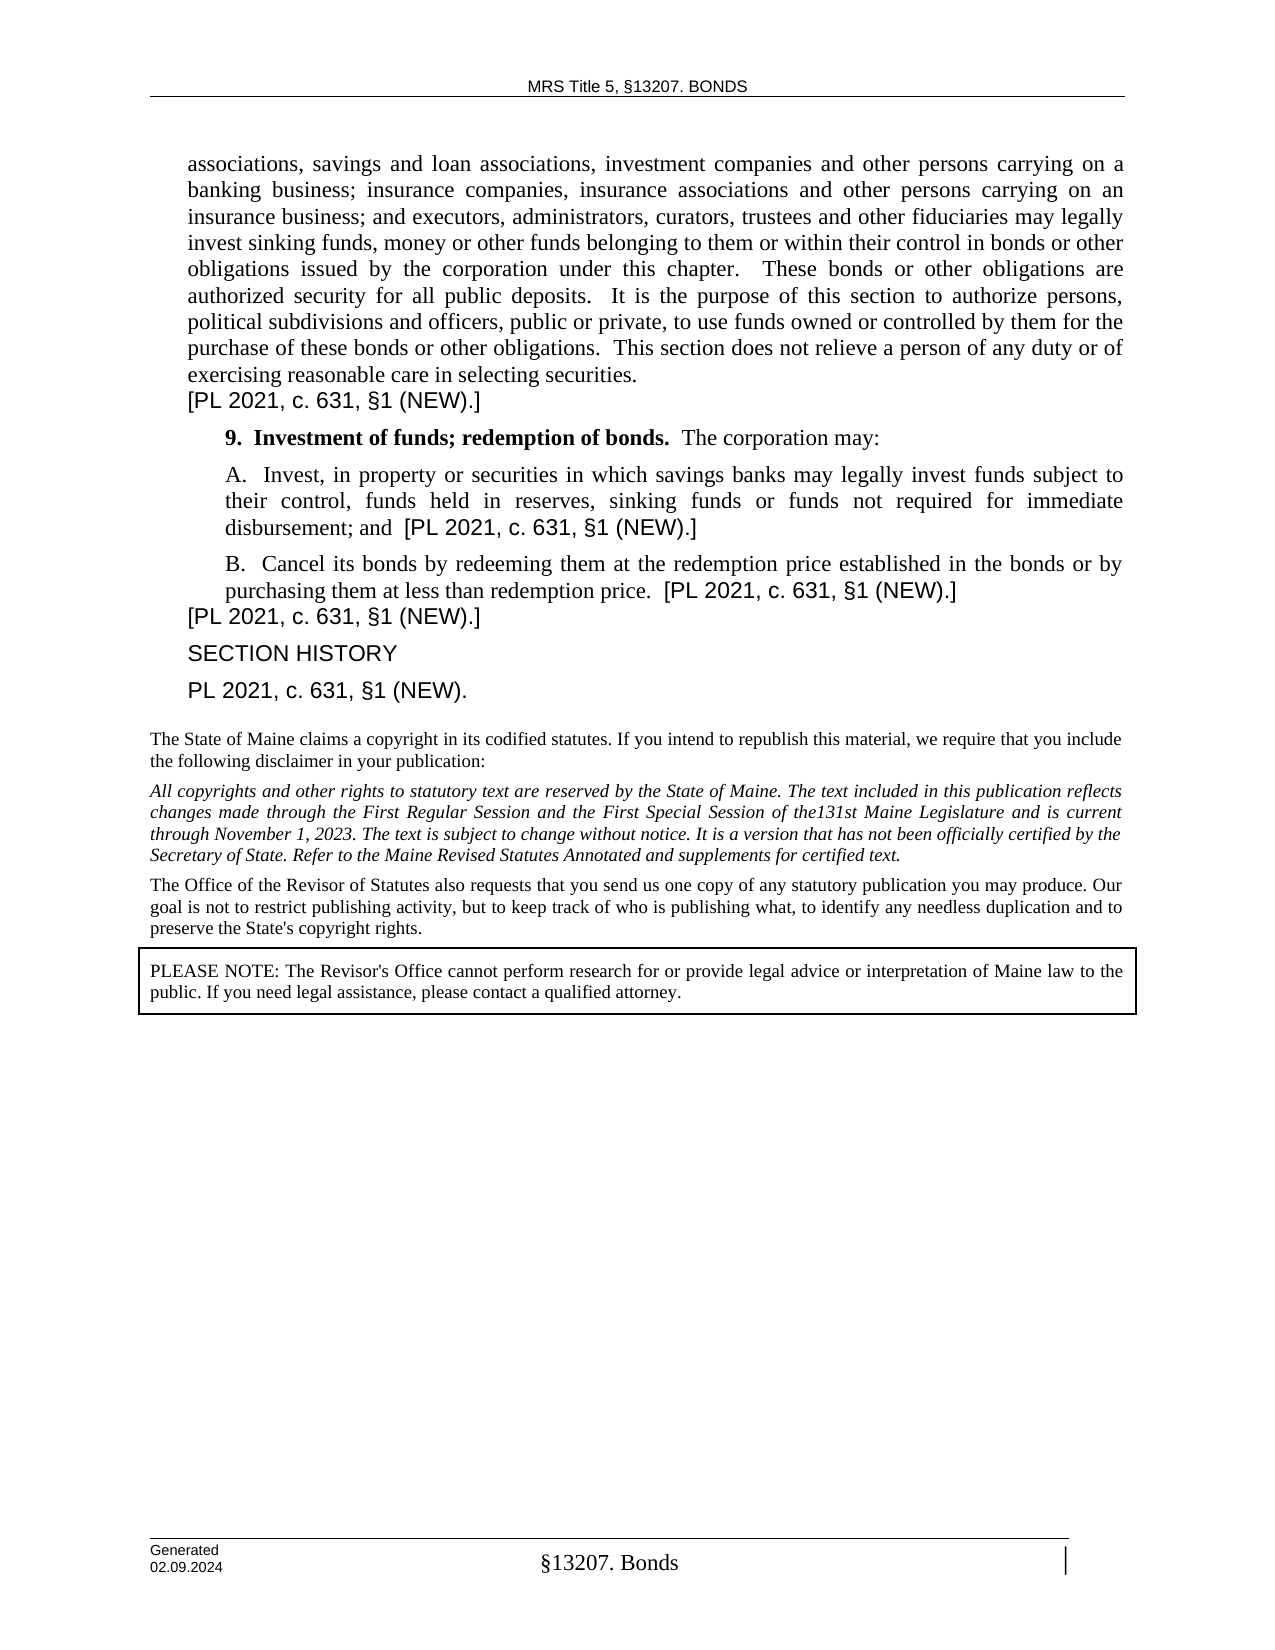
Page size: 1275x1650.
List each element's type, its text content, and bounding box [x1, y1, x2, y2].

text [187, 150, 1125, 387]
text The State of Maine claims a copyright in its codified statutes. If you intend to republish this material, we require that you include the following disclaimer in your publication: [150, 728, 1125, 771]
text SECTION HISTORY [187, 640, 1125, 666]
text [PL 2021, c. 631, §1 (NEW).] [187, 603, 1125, 629]
text B. Cancel its bonds by redeeming them at the redemption price established in the bonds or by purchasing them at less than redemption price. [PL 2021, c. 631, §1 (NEW).] [225, 550, 1125, 603]
text 9. Investment of funds; redemption of bonds. The corporation may: [187, 424, 1125, 450]
text [PL 2021, c. 631, §1 (NEW).] [187, 387, 1125, 413]
text The Office of the Revisor of Statutes also requests that you send us one copy of any statutory publication you may produce. Our goal is not to restrict publishing activity, but to keep track of who is publishing what, to identify any needless duplication and to preserve the State's copyright rights. [150, 874, 1125, 939]
text All copyrights and other rights to statutory text are reserved by the State of Maine. The text included in this publication reflects changes made through the First Regular Session and the First Special Session of the131st Maine Legislature and is current through November 1, 2023 . The text is subject to change without notice. It is a version that has not been officially certified by the Secretary of State. Refer to the Maine Revised Statutes Annotated and supplements for certified text. [150, 779, 1125, 866]
text PLEASE NOTE: The Revisor's Office cannot perform research for or provide legal advice or interpretation of Maine law to the public. If you need legal assistance, please contact a qualified attorney. [140, 949, 1135, 1013]
text PL 2021, c. 631, §1 (NEW). [187, 677, 1125, 703]
text A. Invest, in property or securities in which savings banks may legally invest funds subject to their control, funds held in reserves, sinking funds or funds not required for immediate disbursement; and [PL 2021, c. 631, §1 (NEW).] [225, 461, 1125, 540]
